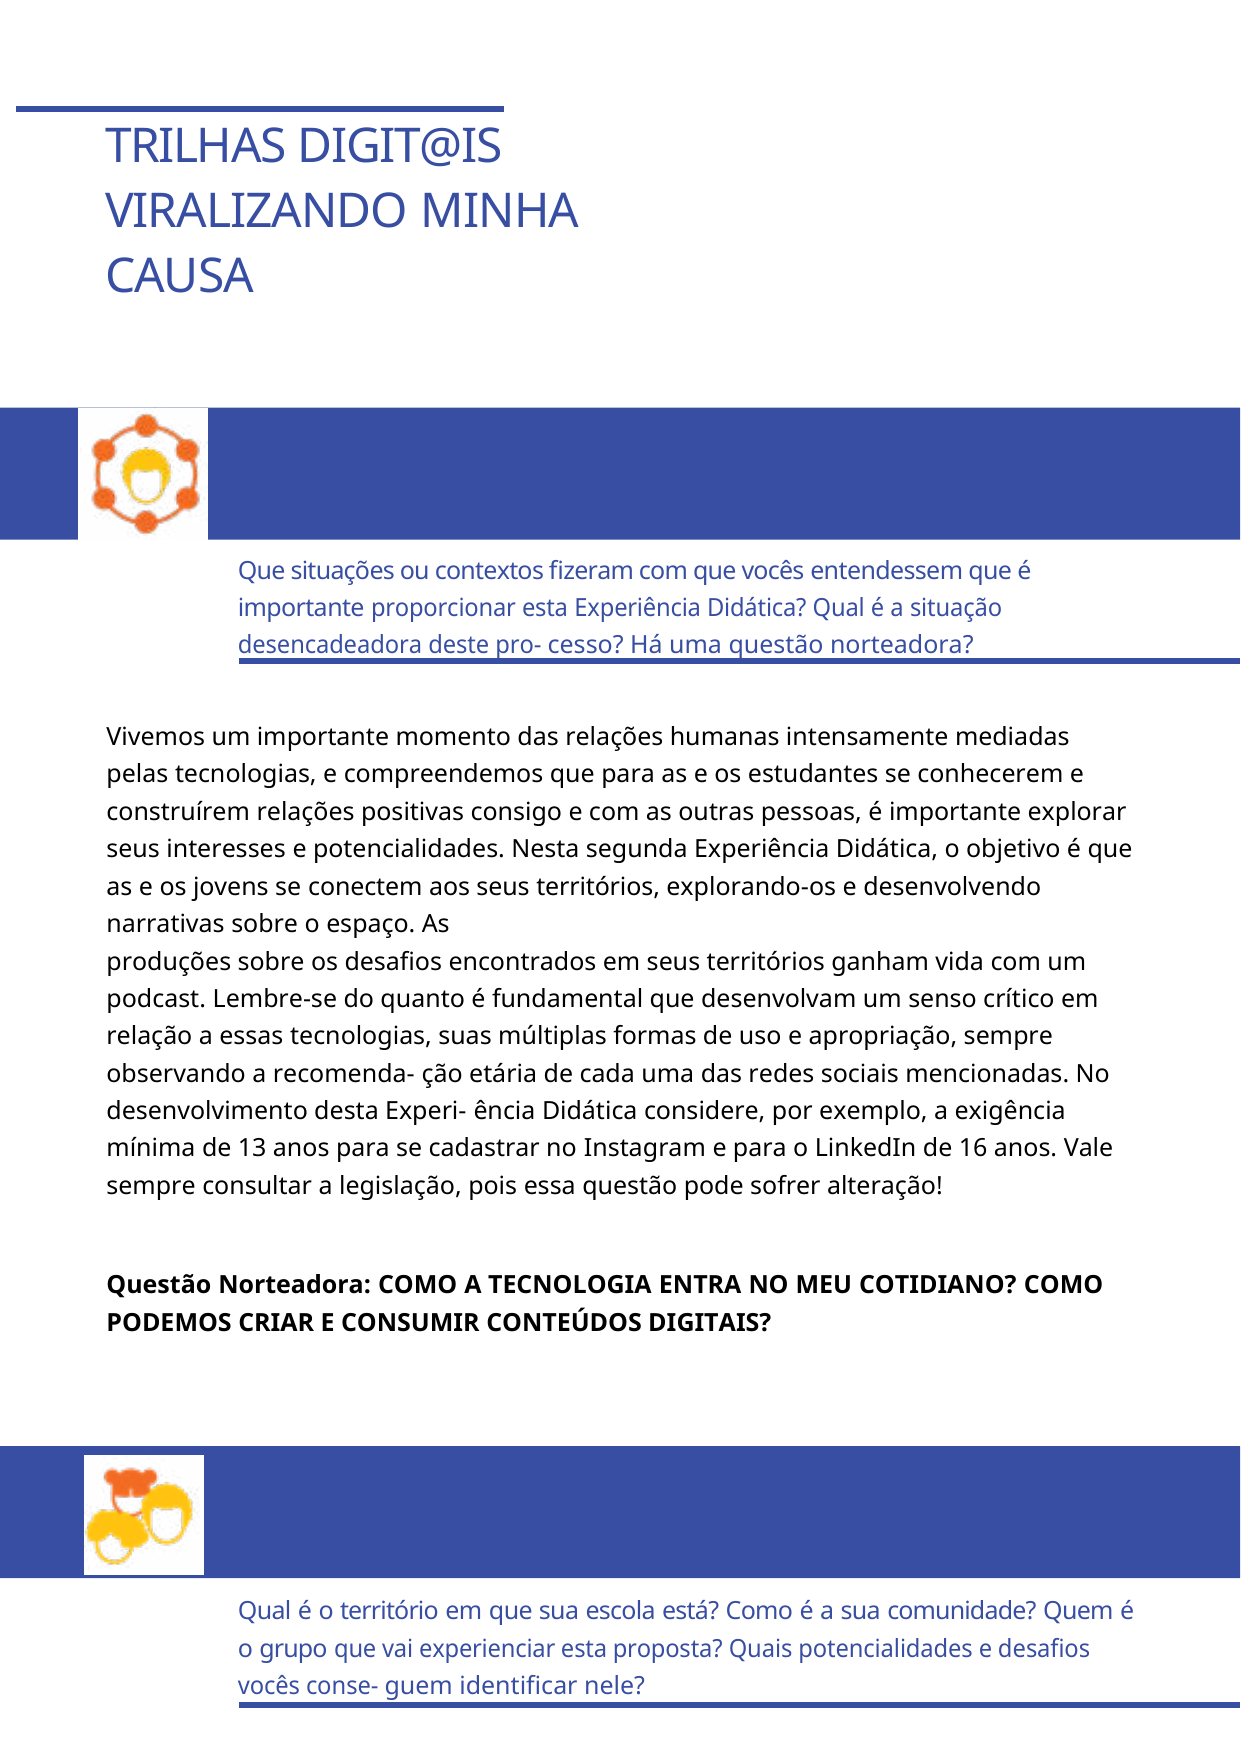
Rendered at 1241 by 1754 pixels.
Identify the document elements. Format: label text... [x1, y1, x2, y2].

picture [78, 407, 208, 540]
text Vivemos um importante momento das relações humanas intensamente mediadas pelas tecnologias, e compreendemos que para as e os estudantes se conhecerem e construírem relações positivas consigo e com as outras pessoas, é importante explorar seus interesses e potencialidades. Nesta segunda Experiência Didática, o objetivo é que as e os jovens se conectem aos seus territórios, explorando-os e desenvolvendo narrativas sobre o espaço. As [106, 719, 1136, 940]
text produções sobre os desafios encontrados em seus territórios ganham vida com um podcast. Lembre-se do quanto é fundamental que desenvolvam um senso crítico em relação a essas tecnologias, suas múltiplas formas de uso e apropriação, sempre observando a recomenda- ção etária de cada uma das redes sociais mencionadas. No desenvolvimento desta Experi- ência Didática considere, por exemplo, a exigência mínima de 13 anos para se cadastrar no Instagram e para o LinkedIn de 16 anos. Vale sempre consultar a legislação, pois essa questão pode sofrer alteração! [106, 943, 1156, 1202]
text Qual é o território em que sua escola está? Como é a sua comunidade? Quem é o grupo que vai experienciar esta proposta? Quais potencialidades e desafios vocês conse- guem identificar nele? [238, 1593, 1153, 1702]
picture [84, 1454, 205, 1575]
text Que situações ou contextos fizeram com que vocês entendessem que é importante proporcionar esta Experiência Didática? Qual é a situação desencadeadora deste pro- cesso? Há uma questão norteadora? [238, 552, 1153, 661]
text TRILHAS DIGIT@IS VIRALIZANDO MINHA CAUSA [105, 111, 714, 307]
subtitle Questão Norteadora: COMO A TECNOLOGIA ENTRA NO MEU COTIDIANO? COMO PODEMOS CRIAR E CONSUMIR CONTEÚDOS DIGITAIS? [106, 1267, 1153, 1338]
